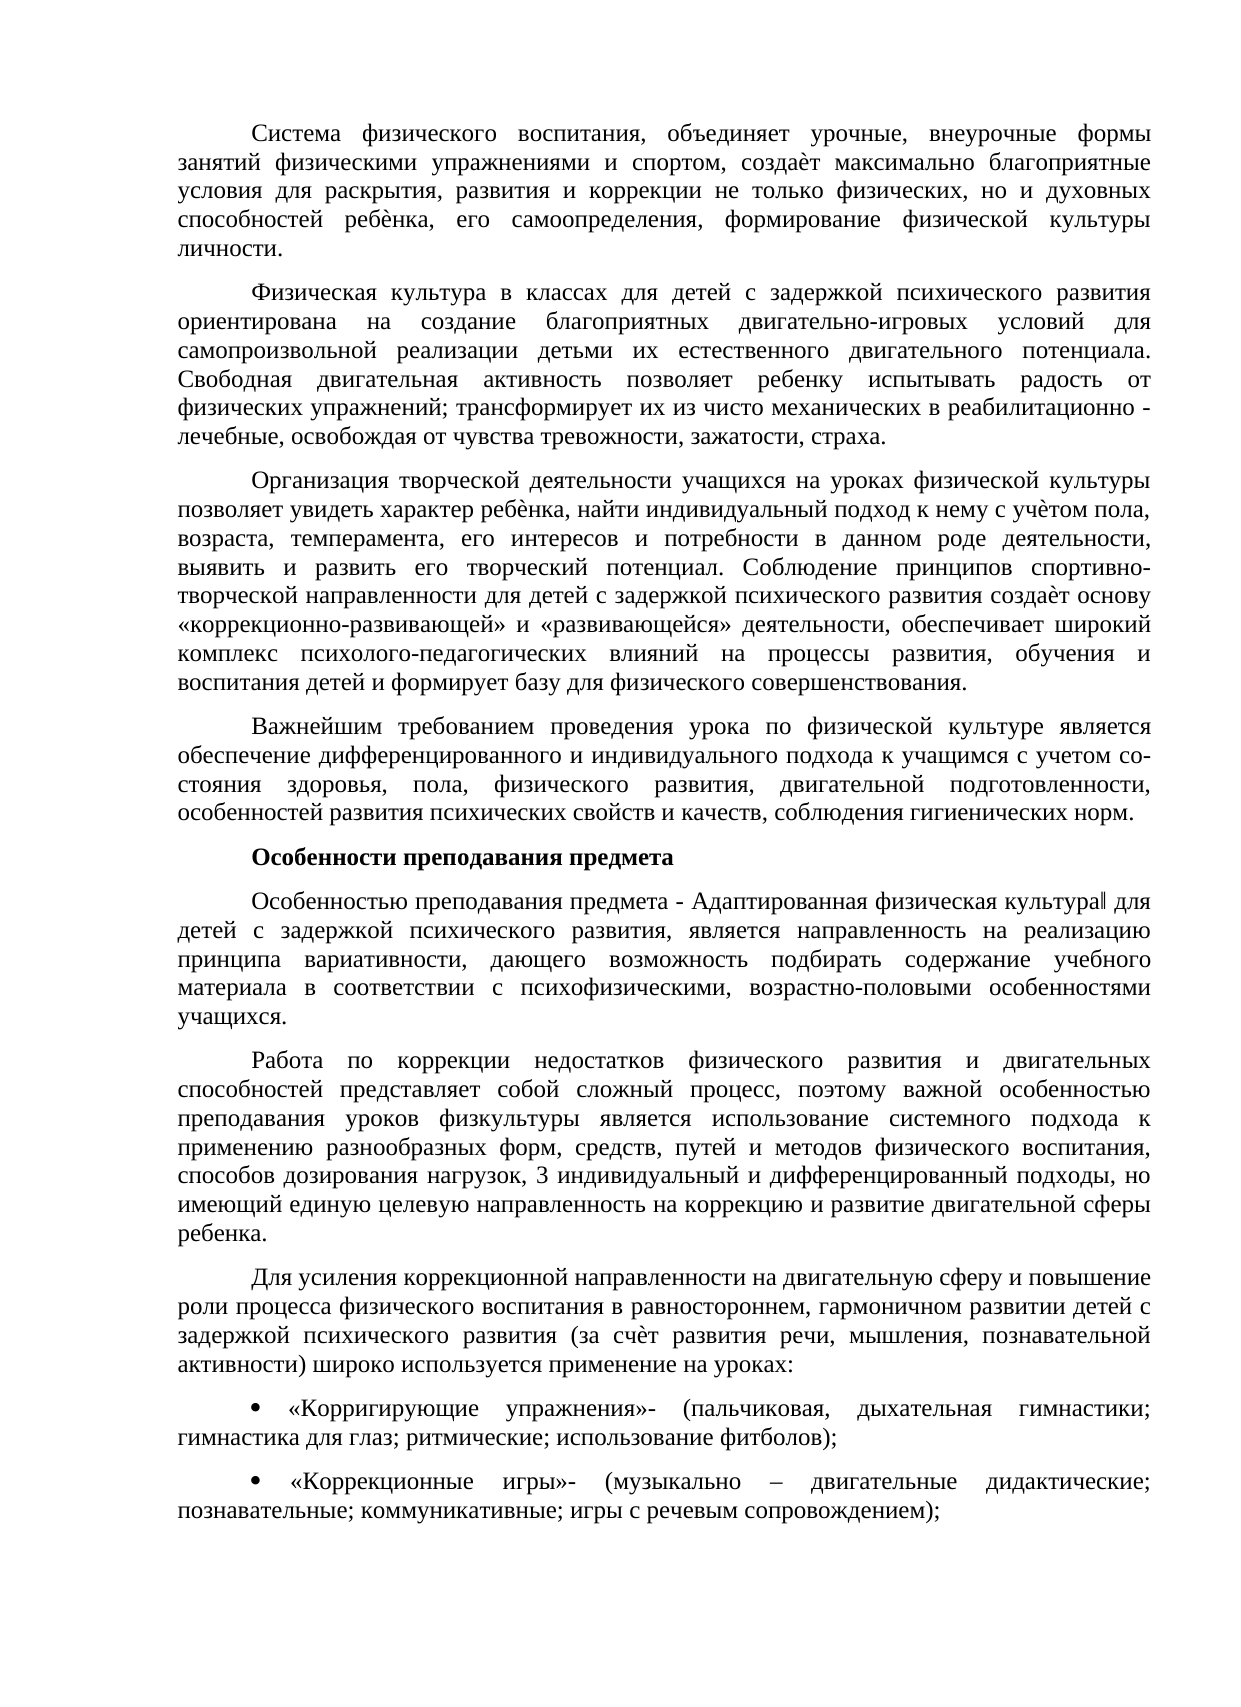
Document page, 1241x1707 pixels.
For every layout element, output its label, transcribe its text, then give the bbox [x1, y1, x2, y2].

text Организация творческой деятельности учащихся на уроках физической культуры позволяет увидеть характер ребѐнка, найти индивидуальный подход к нему с учѐтом пола, возраста, темперамента, его интересов и потребности в данном роде деятельности, выявить и развить его творческий потенциал. Соблюдение принципов спортивно-творческой направленности для детей с задержкой психического развития создаѐт основу «коррекционно-развивающей» и «развивающейся» деятельности, обеспечивает широкий комплекс психолого-педагогических влияний на процессы развития, обучения и воспитания детей и формирует базу для физического совершенствования. [177, 466, 1152, 696]
text Работа по коррекции недостатков физического развития и двигательных способностей представляет собой сложный процесс, поэтому важной особенностью преподавания уроков физкультуры является использование системного подхода к применению разнообразных форм, средств, путей и методов физического воспитания, способов дозирования нагрузок, 3 индивидуальный и дифференцированный подходы, но имеющий единую целевую направленность на коррекцию и развитие двигательной сферы ребенка. [177, 1046, 1152, 1247]
text «Корригирующие упражнения»- (пальчиковая, дыхательная гимнастики; гимнастика для глаз; ритмические; использование фитболов); [177, 1393, 1152, 1451]
text Физическая культура в классах для детей с задержкой психического развития ориентирована на создание благоприятных двигательно-игровых условий для самопроизвольной реализации детьми их естественного двигательного потенциала. Свободная двигательная активность позволяет ребенку испытывать радость от физических упражнений; трансформирует их из чисто механических в реабилитационно - лечебные, освобождая от чувства тревожности, зажатости, страха. [177, 277, 1152, 450]
text Для усиления коррекционной направленности на двигательную сферу и повышение роли процесса физического воспитания в равностороннем, гармоничном развитии детей с задержкой психического развития (за счѐт развития речи, мышления, познавательной активности) широко используется применение на уроках: [177, 1262, 1152, 1377]
text Важнейшим требованием проведения урока по физической культуре является обеспечение дифференцированного и индивидуального подхода к учащимся с учетом со- стояния здоровья, пола, физического развития, двигательной подготовленности, особенностей развития психических свойств и качеств, соблюдения гигиенических норм. [177, 711, 1152, 826]
text Особенностью преподавания предмета - Адаптированная физическая культура‖ для детей с задержкой психического развития, является направленность на реализацию принципа вариативности, дающего возможность подбирать содержание учебного материала в соответствии с психофизическими, возрастно-половыми особенностями учащихся. [177, 886, 1152, 1030]
text «Коррекционные игры»- (музыкально – двигательные дидактические; познавательные; коммуникативные; игры с речевым сопровождением); [177, 1466, 1152, 1524]
text Особенности преподавания предмета [177, 842, 1152, 871]
text Система физического воспитания, объединяет урочные, внеурочные формы занятий физическими упражнениями и спортом, создаѐт максимально благоприятные условия для раскрытия, развития и коррекции не только физических, но и духовных способностей ребѐнка, его самоопределения, формирование физической культуры личности. [177, 118, 1152, 262]
